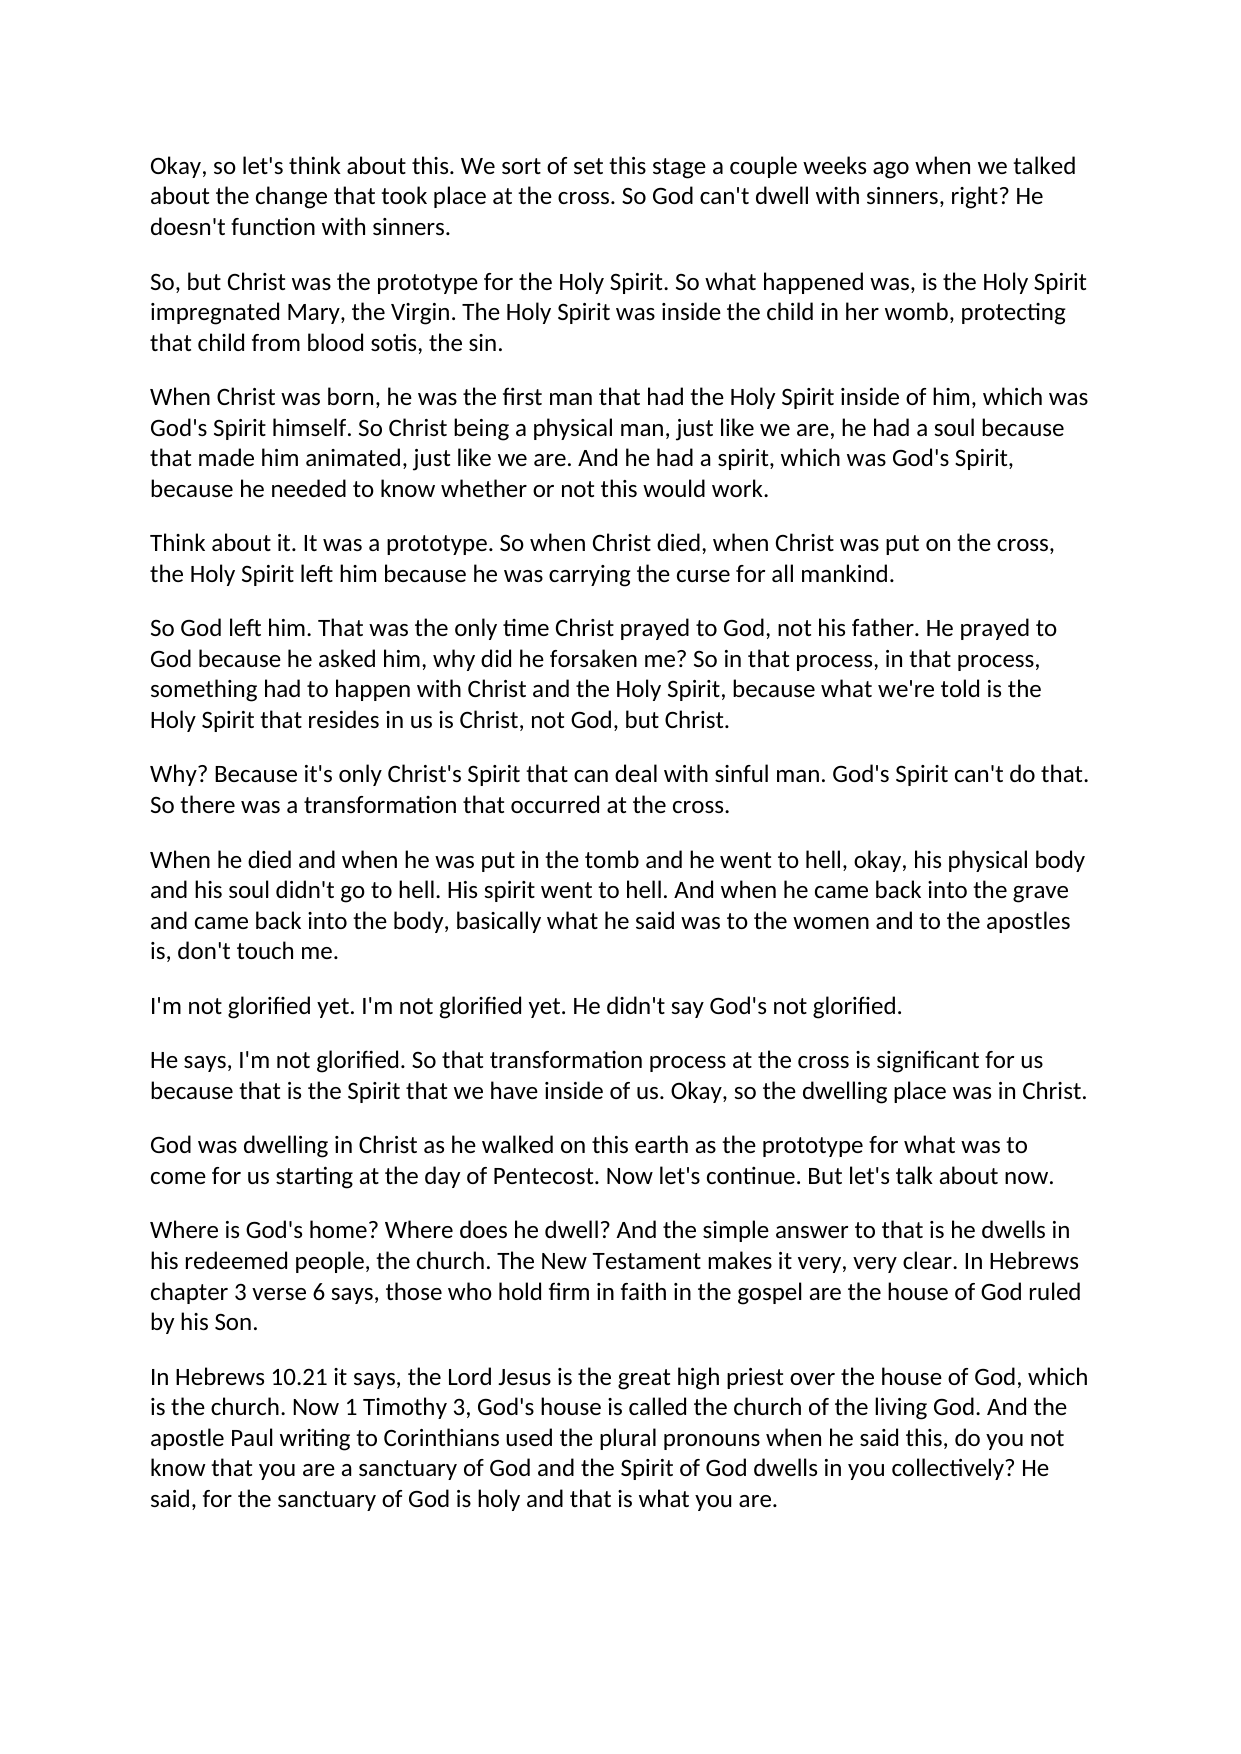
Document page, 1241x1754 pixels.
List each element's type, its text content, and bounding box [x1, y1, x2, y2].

text So, but Christ was the prototype for the Holy Spirit. So what happened was, is the Holy Spirit impregnated Mary, the Virgin. The Holy Spirit was inside the child in her womb, protecting that child from blood sotis, the sin. [150, 266, 1090, 357]
text When Christ was born, he was the first man that had the Holy Spirit inside of him, which was God's Spirit himself. So Christ being a physical man, just like we are, he had a soul because that made him animated, just like we are. And he had a spirit, which was God's Spirit, because he needed to know whether or not this would work. [150, 381, 1090, 503]
text I'm not glorified yet. I'm not glorified yet. He didn't say God's not glorified. [150, 990, 1090, 1020]
text Okay, so let's think about this. We sort of set this stage a couple weeks ago when we talked about the change that took place at the cross. So God can't dwell with sinners, right? He doesn't function with sinners. [150, 150, 1090, 242]
text Think about it. It was a prototype. So when Christ died, when Christ was put on the cross, the Holy Spirit left him because he was carrying the curse for all mankind. [150, 527, 1090, 588]
text God was dwelling in Christ as he walked on this earth as the prototype for what was to come for us starting at the day of Pentecost. Now let's continue. But let's talk about now. [150, 1129, 1090, 1191]
text Where is God's home? Where does he dwell? And the simple answer to that is he dwells in his redeemed people, the church. The New Testament makes it very, very clear. In Hebrews chapter 3 verse 6 says, those who hold firm in faith in the gospel are the house of God ruled by his Son. [150, 1215, 1090, 1337]
text So God left him. That was the only time Christ prayed to God, not his father. He prayed to God because he asked him, why did he forsaken me? So in that process, in that process, something had to happen with Christ and the Holy Spirit, because what we're told is the Holy Spirit that resides in us is Christ, not God, but Christ. [150, 612, 1090, 734]
text He says, I'm not glorified. So that transformation process at the cross is significant for us because that is the Spirit that we have inside of us. Okay, so the dwelling place was in Christ. [150, 1044, 1090, 1106]
text In Hebrews 10.21 it says, the Lord Jesus is the great high priest over the house of God, which is the church. Now 1 Timothy 3, God's house is called the church of the living God. And the apostle Paul writing to Corinthians used the plural pronouns when he said this, do you not know that you are a sanctuary of God and the Spirit of God dwells in you collectively? He said, for the sanctuary of God is holy and that is what you are. [150, 1361, 1090, 1513]
text Why? Because it's only Christ's Spirit that can deal with sinful man. God's Spirit can't do that. So there was a transformation that occurred at the cross. [150, 759, 1090, 820]
text When he died and when he was put in the tomb and he went to hell, okay, his physical body and his soul didn't go to hell. His spirit went to hell. And when he came back into the grave and came back into the body, basically what he said was to the women and to the apostles is, don't touch me. [150, 844, 1090, 966]
